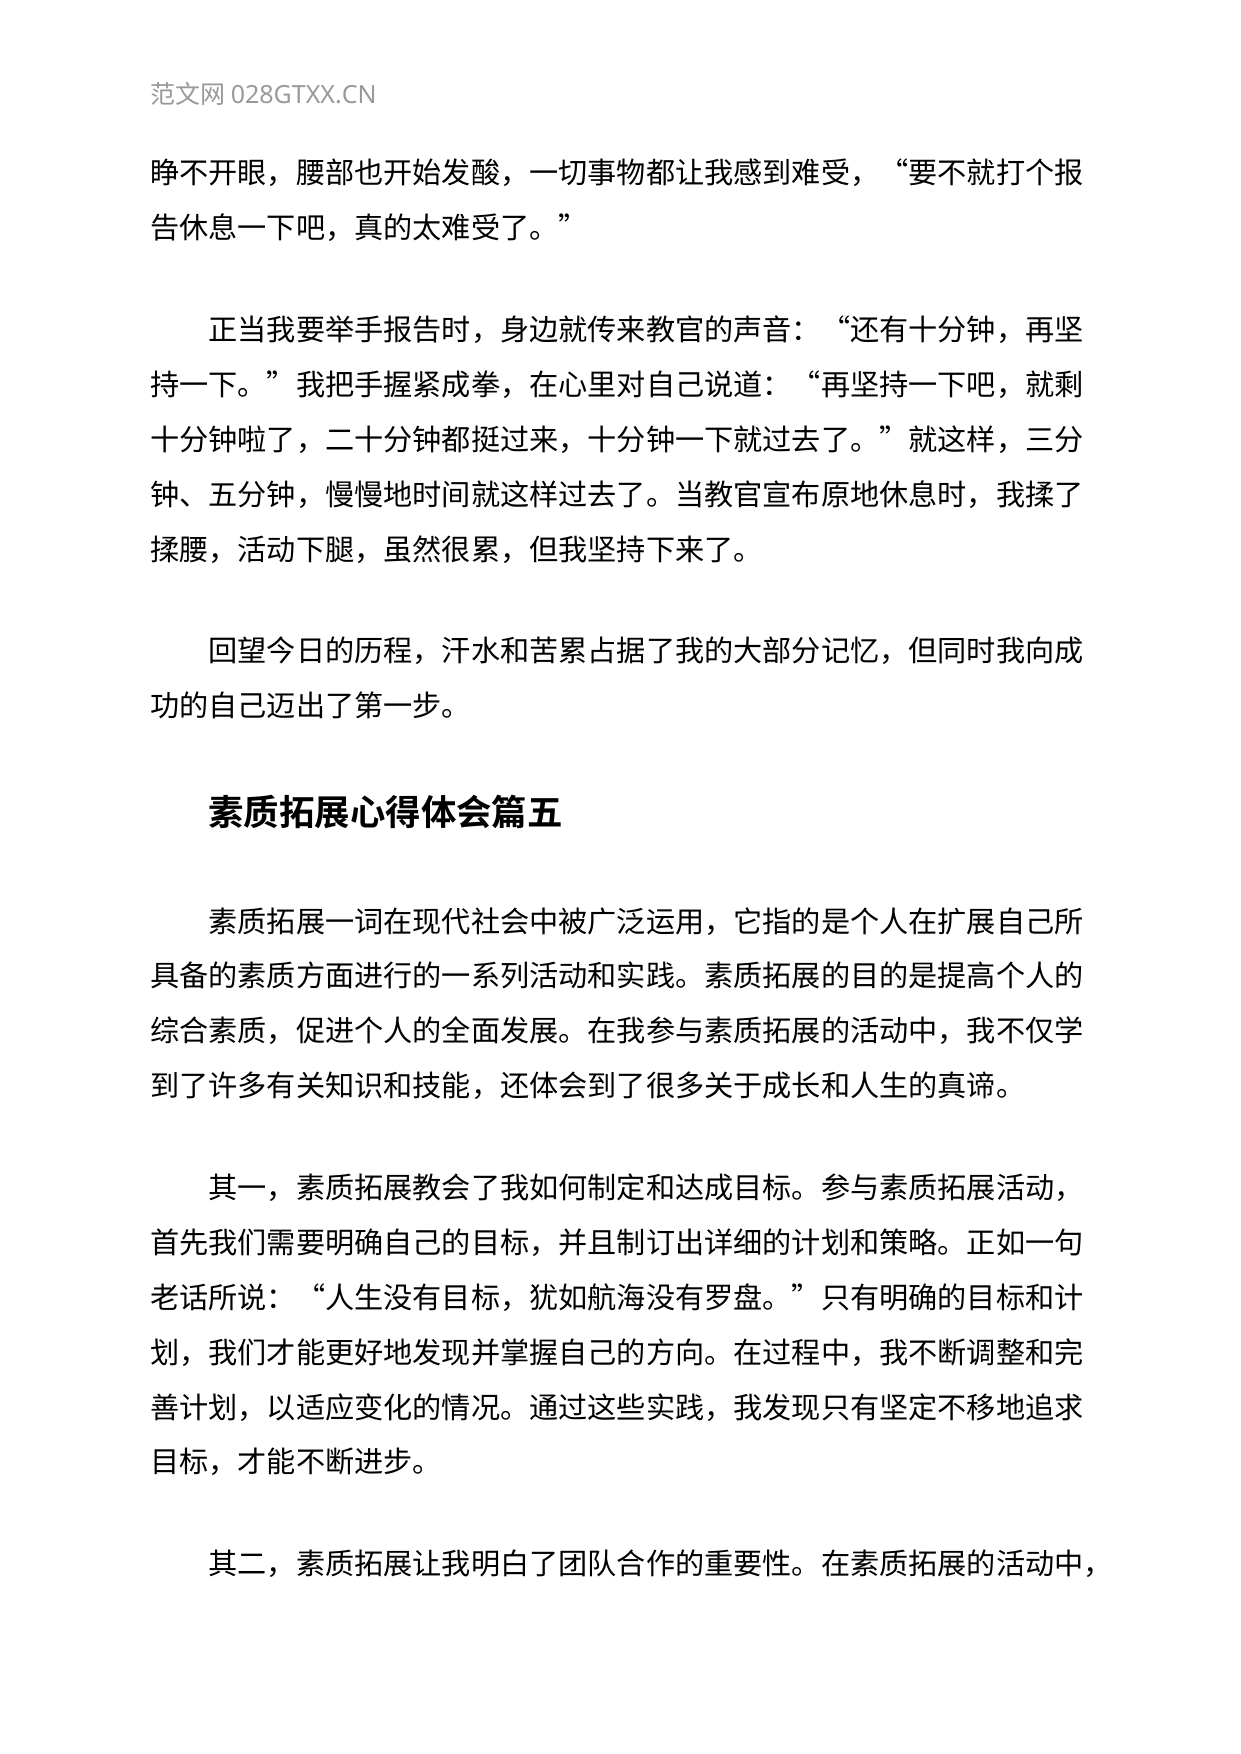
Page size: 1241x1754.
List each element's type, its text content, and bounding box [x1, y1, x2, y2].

text 其一，素质拓展教会了我如何制定和达成目标。参与素质拓展活动，首先我们需要明确自己的目标，并且制订出详细的计划和策略。正如一句老话所说：“人生没有目标，犹如航海没有罗盘。”只有明确的目标和计划，我们才能更好地发现并掌握自己的方向。在过程中，我不断调整和完善计划，以适应变化的情况。通过这些实践，我发现只有坚定不移地追求目标，才能不断进步。 [150, 1164, 1090, 1481]
text 正当我要举手报告时，身边就传来教官的声音：“还有十分钟，再坚持一下。”我把手握紧成拳，在心里对自己说道：“再坚持一下吧，就剩十分钟啦了，二十分钟都挺过来，十分钟一下就过去了。”就这样，三分钟、五分钟，慢慢地时间就这样过去了。当教官宣布原地休息时，我揉了揉腰，活动下腿，虽然很累，但我坚持下来了。 [150, 307, 1090, 568]
text 素质拓展心得体会篇五 [150, 785, 1090, 836]
text 回望今日的历程，汗水和苦累占据了我的大部分记忆，但同时我向成功的自己迈出了第一步。 [150, 628, 1090, 725]
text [150, 1541, 1090, 1583]
text 素质拓展一词在现代社会中被广泛运用，它指的是个人在扩展自己所具备的素质方面进行的一系列活动和实践。素质拓展的目的是提高个人的综合素质，促进个人的全面发展。在我参与素质拓展的活动中，我不仅学到了许多有关知识和技能，还体会到了很多关于成长和人生的真谛。 [150, 898, 1090, 1105]
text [150, 150, 1090, 247]
